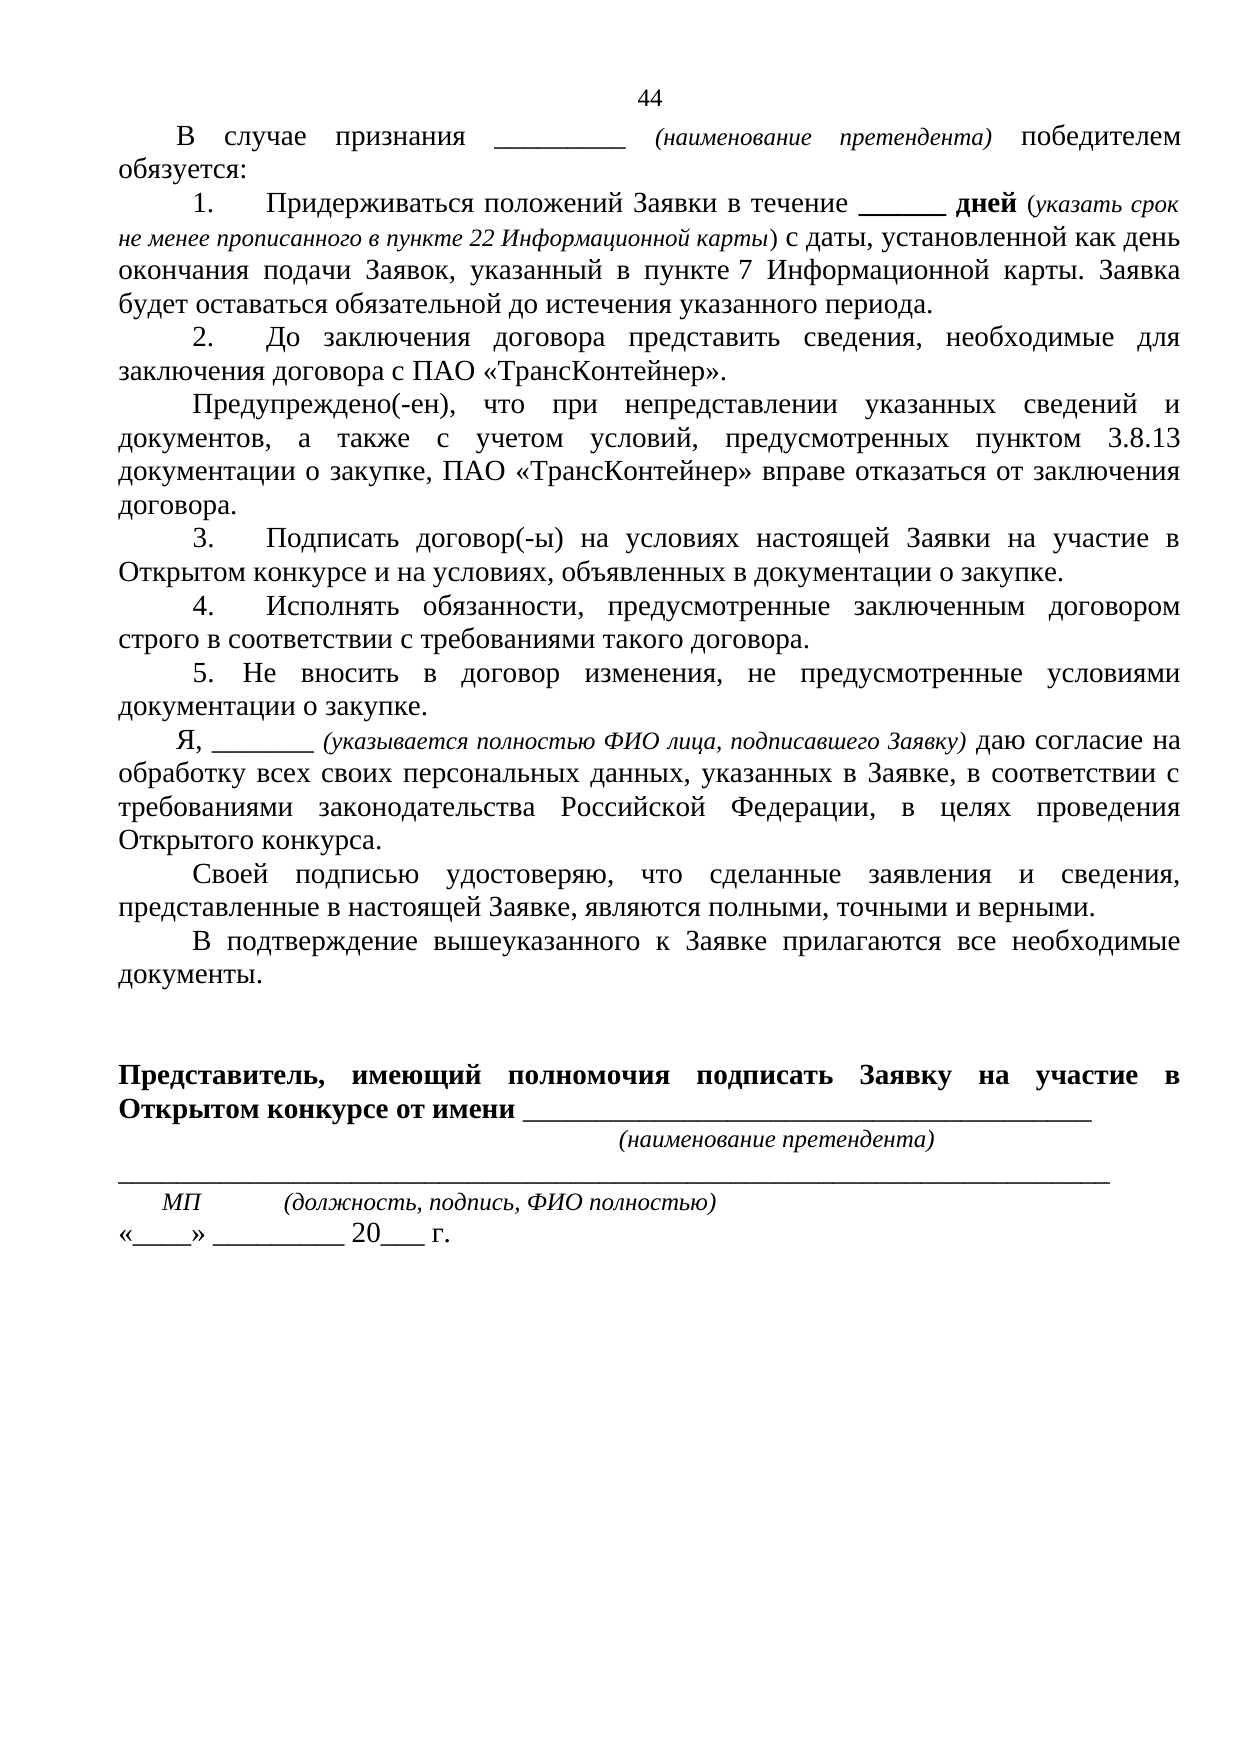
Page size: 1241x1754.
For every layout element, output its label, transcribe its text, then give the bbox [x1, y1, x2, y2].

list Придерживаться положений Заявки в течение ______ дней (указать срок не менее прописанного в пункте 22 Информационной карты) с даты, установленной как день окончания подачи Заявок, указанный в пункте 7 Информационной карты. Заявка будет оставаться обязательной до истечения указанного периода. [118, 185, 1181, 319]
list Не вносить в договор изменения, не предусмотренные условиями документации о закупке. [118, 655, 1181, 722]
list Исполнять обязанности, предусмотренные заключенным договором строго в соответствии с требованиями такого договора. [118, 588, 1181, 655]
text В подтверждение вышеуказанного к Заявке прилагаются все необходимые документы. [118, 923, 1181, 990]
text (наименование претендента) [118, 1124, 1181, 1153]
text ____________________________________________________________________ [118, 1153, 1181, 1187]
text «____» _________ 20___ г. [118, 1215, 1181, 1249]
list До заключения договора представить сведения, необходимые для заключения договора с ПАО «ТрансКонтейнер». [118, 319, 1181, 386]
text МП (должность, подпись, ФИО полностью) [118, 1187, 1181, 1215]
text Я, _______ (указывается полностью ФИО лица, подписавшего Заявку) даю согласие на обработку всех своих персональных данных, указанных в Заявке, в соответствии с требованиями законодательства Российской Федерации, в целях проведения Открытого конкурса. [118, 722, 1181, 856]
text Своей подписью удостоверяю, что сделанные заявления и сведения, представленные в настоящей Заявке, являются полными, точными и верными. [118, 856, 1181, 923]
text Представитель, имеющий полномочия подписать Заявку на участие в Открытом конкурсе от имени _______________________________________ [118, 1057, 1181, 1124]
text В случае признания _________ (наименование претендента) победителем обязуется: [118, 118, 1181, 185]
list Подписать договор(-ы) на условиях настоящей Заявки на участие в Открытом конкурсе и на условиях, объявленных в документации о закупке. [118, 521, 1181, 588]
text Предупреждено(-ен), что при непредставлении указанных сведений и документов, а также с учетом условий, предусмотренных пунктом 3.8.13 документации о закупке, ПАО «ТрансКонтейнер» вправе отказаться от заключения договора. [118, 386, 1181, 521]
